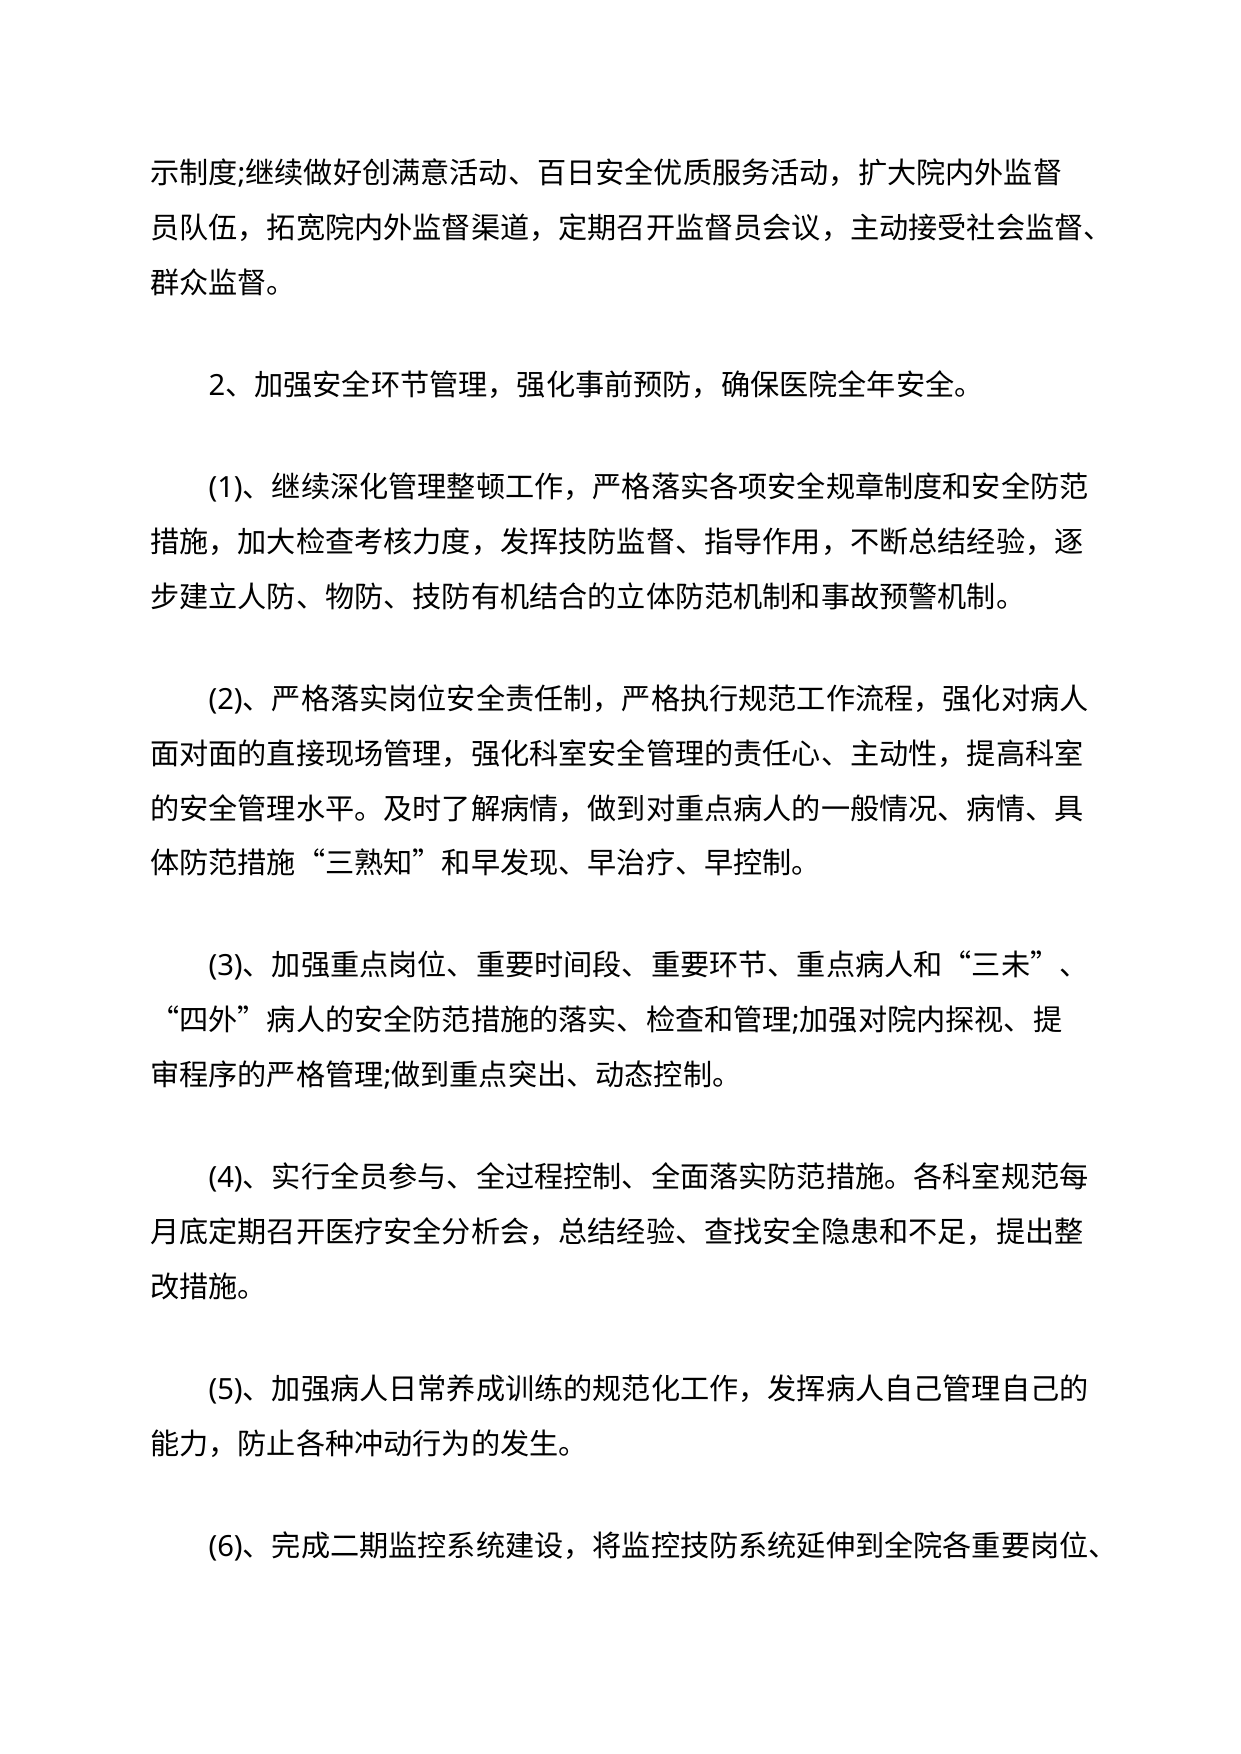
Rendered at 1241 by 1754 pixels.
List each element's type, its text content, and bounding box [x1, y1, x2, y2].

text (1)、继续深化管理整顿工作，严格落实各项安全规章制度和安全防范措施，加大检查考核力度，发挥技防监督、指导作用，不断总结经验，逐步建立人防、物防、技防有机结合的立体防范机制和事故预警机制。 [150, 464, 1090, 616]
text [150, 150, 1090, 302]
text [150, 1522, 1090, 1565]
text (5)、加强病人日常养成训练的规范化工作，发挥病人自己管理自己的能力，防止各种冲动行为的发生。 [150, 1366, 1090, 1463]
text (3)、加强重点岗位、重要时间段、重要环节、重点病人和“三未”、“四外”病人的安全防范措施的落实、检查和管理;加强对院内探视、提审程序的严格管理;做到重点突出、动态控制。 [150, 942, 1090, 1094]
text 2、加强安全环节管理，强化事前预防，确保医院全年安全。 [150, 362, 1090, 404]
text (2)、严格落实岗位安全责任制，严格执行规范工作流程，强化对病人面对面的直接现场管理，强化科室安全管理的责任心、主动性，提高科室的安全管理水平。及时了解病情，做到对重点病人的一般情况、病情、具体防范措施“三熟知”和早发现、早治疗、早控制。 [150, 675, 1090, 882]
text (4)、实行全员参与、全过程控制、全面落实防范措施。各科室规范每月底定期召开医疗安全分析会，总结经验、查找安全隐患和不足，提出整改措施。 [150, 1154, 1090, 1306]
